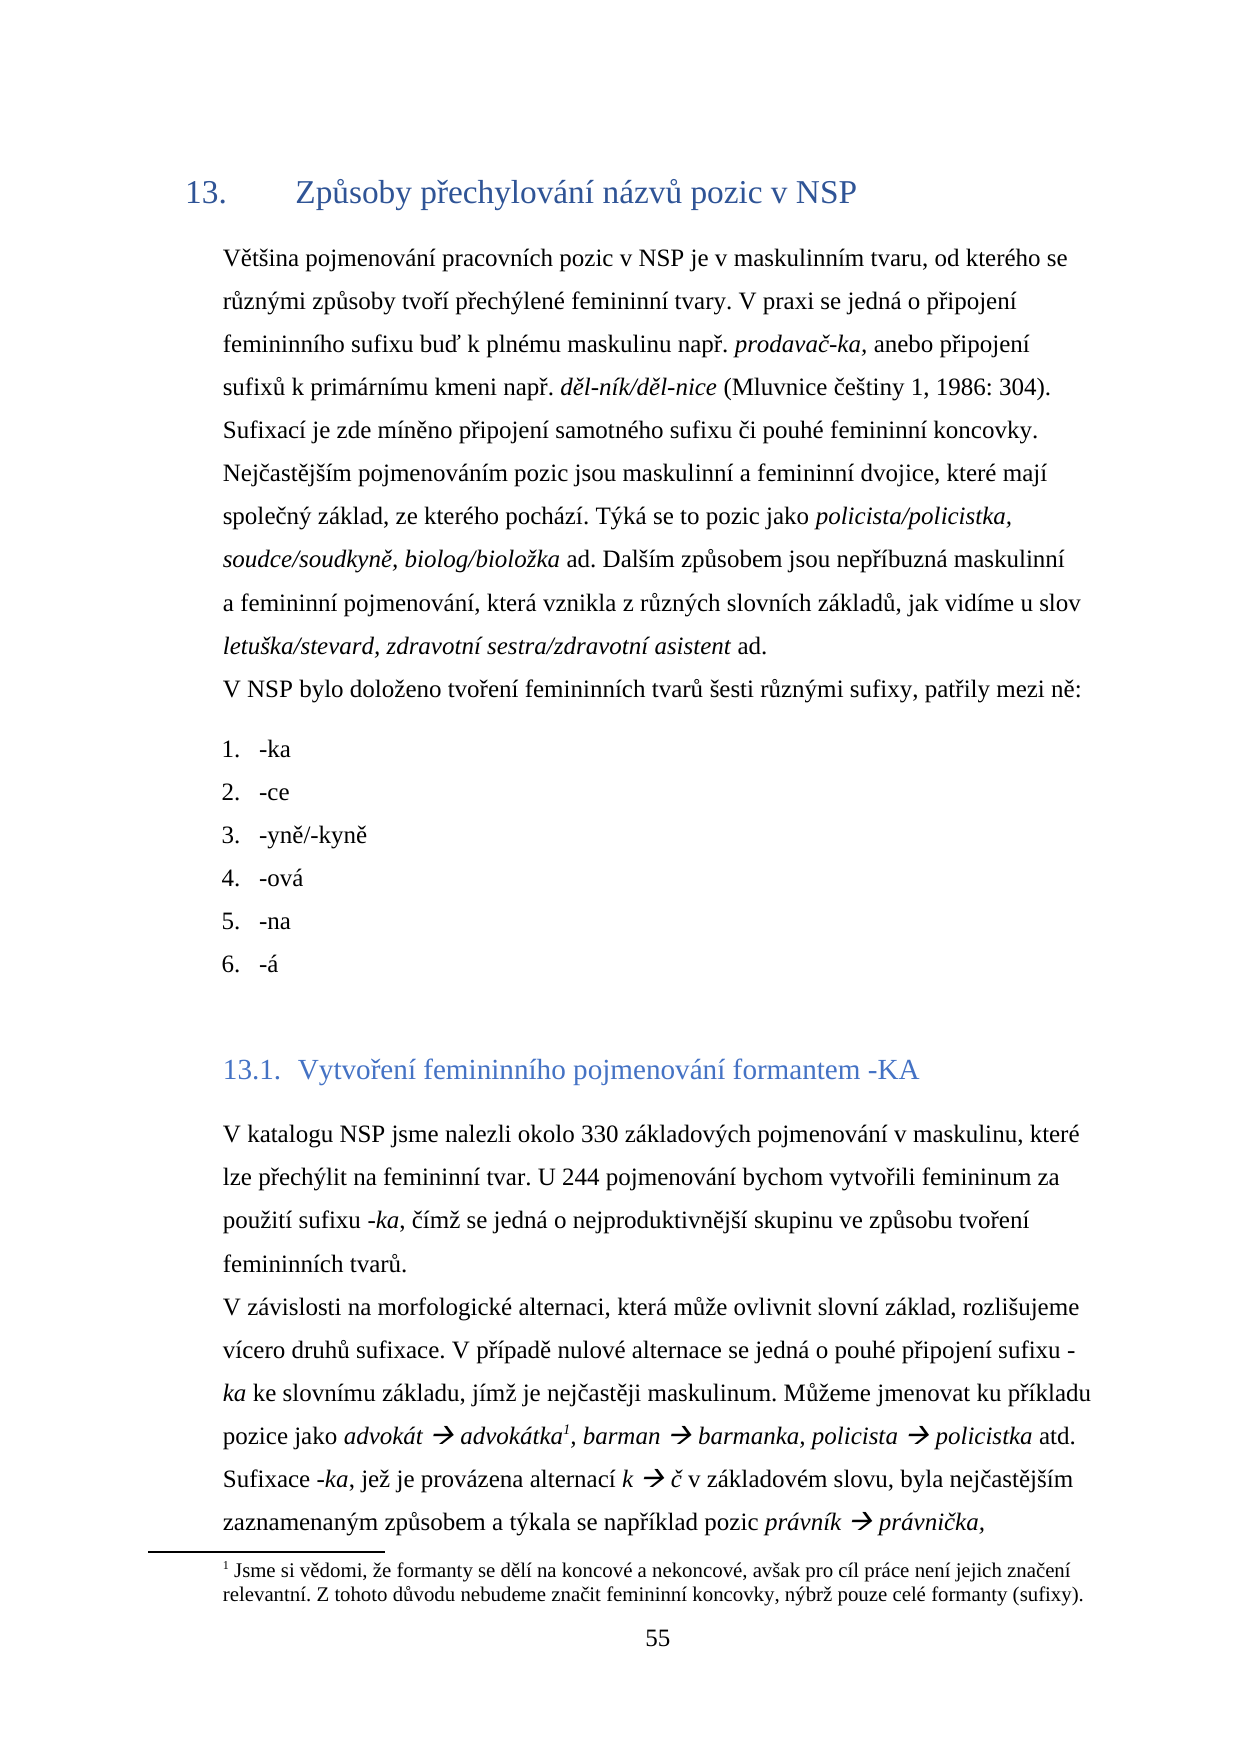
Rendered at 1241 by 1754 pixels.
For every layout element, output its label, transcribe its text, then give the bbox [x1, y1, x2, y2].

list -ce [221, 777, 1092, 806]
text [223, 1292, 1092, 1536]
list -á [221, 949, 1092, 1021]
subtitle Vytvoření femininního pojmenování formantem -KA [223, 1052, 1092, 1086]
text V katalogu NSP jsme nalezli okolo 330 základových pojmenování v maskulinu, které lze přechýlit na femininní tvar. U 244 pojmenování bychom vytvořili femininum za použití sufixu -ka, čímž se jedná o nejproduktivnější skupinu ve způsobu tvoření femininních tvarů. [223, 1119, 1092, 1277]
subtitle Způsoby přechylování názvů pozic v NSP [185, 173, 1092, 211]
list -ka [221, 734, 1092, 762]
list -ová [221, 863, 1092, 892]
text Většina pojmenování pracovních pozic v NSP je v maskulinním tvaru, od kterého se různými způsoby tvoří přechýlené femininní tvary. V praxi se jedná o připojení femininního sufixu buď k plnému maskulinu např. prodavač-ka, anebo připojení sufixů k primárnímu kmeni např. děl-ník/děl-nice (Mluvnice češtiny 1, 1986: 304). Sufixací je zde míněno připojení samotného sufixu či pouhé femininní koncovky. Nejčastějším pojmenováním pozic jsou maskulinní a femininní dvojice, které mají společný základ, ze kterého pochází. Týká se to pozic jako policista/policistka, soudce/soudkyně, biolog/bioložka ad. Dalším způsobem jsou nepříbuzná maskulinní a femininní pojmenování, která vznikla z různých slovních základů, jak vidíme u slov letuška/stevard, zdravotní sestra/zdravotní asistent ad. V NSP bylo doloženo tvoření femininních tvarů šesti různými sufixy, patřily mezi ně: [223, 243, 1092, 703]
list -na [221, 906, 1092, 935]
list -yně/-kyně [221, 820, 1092, 849]
